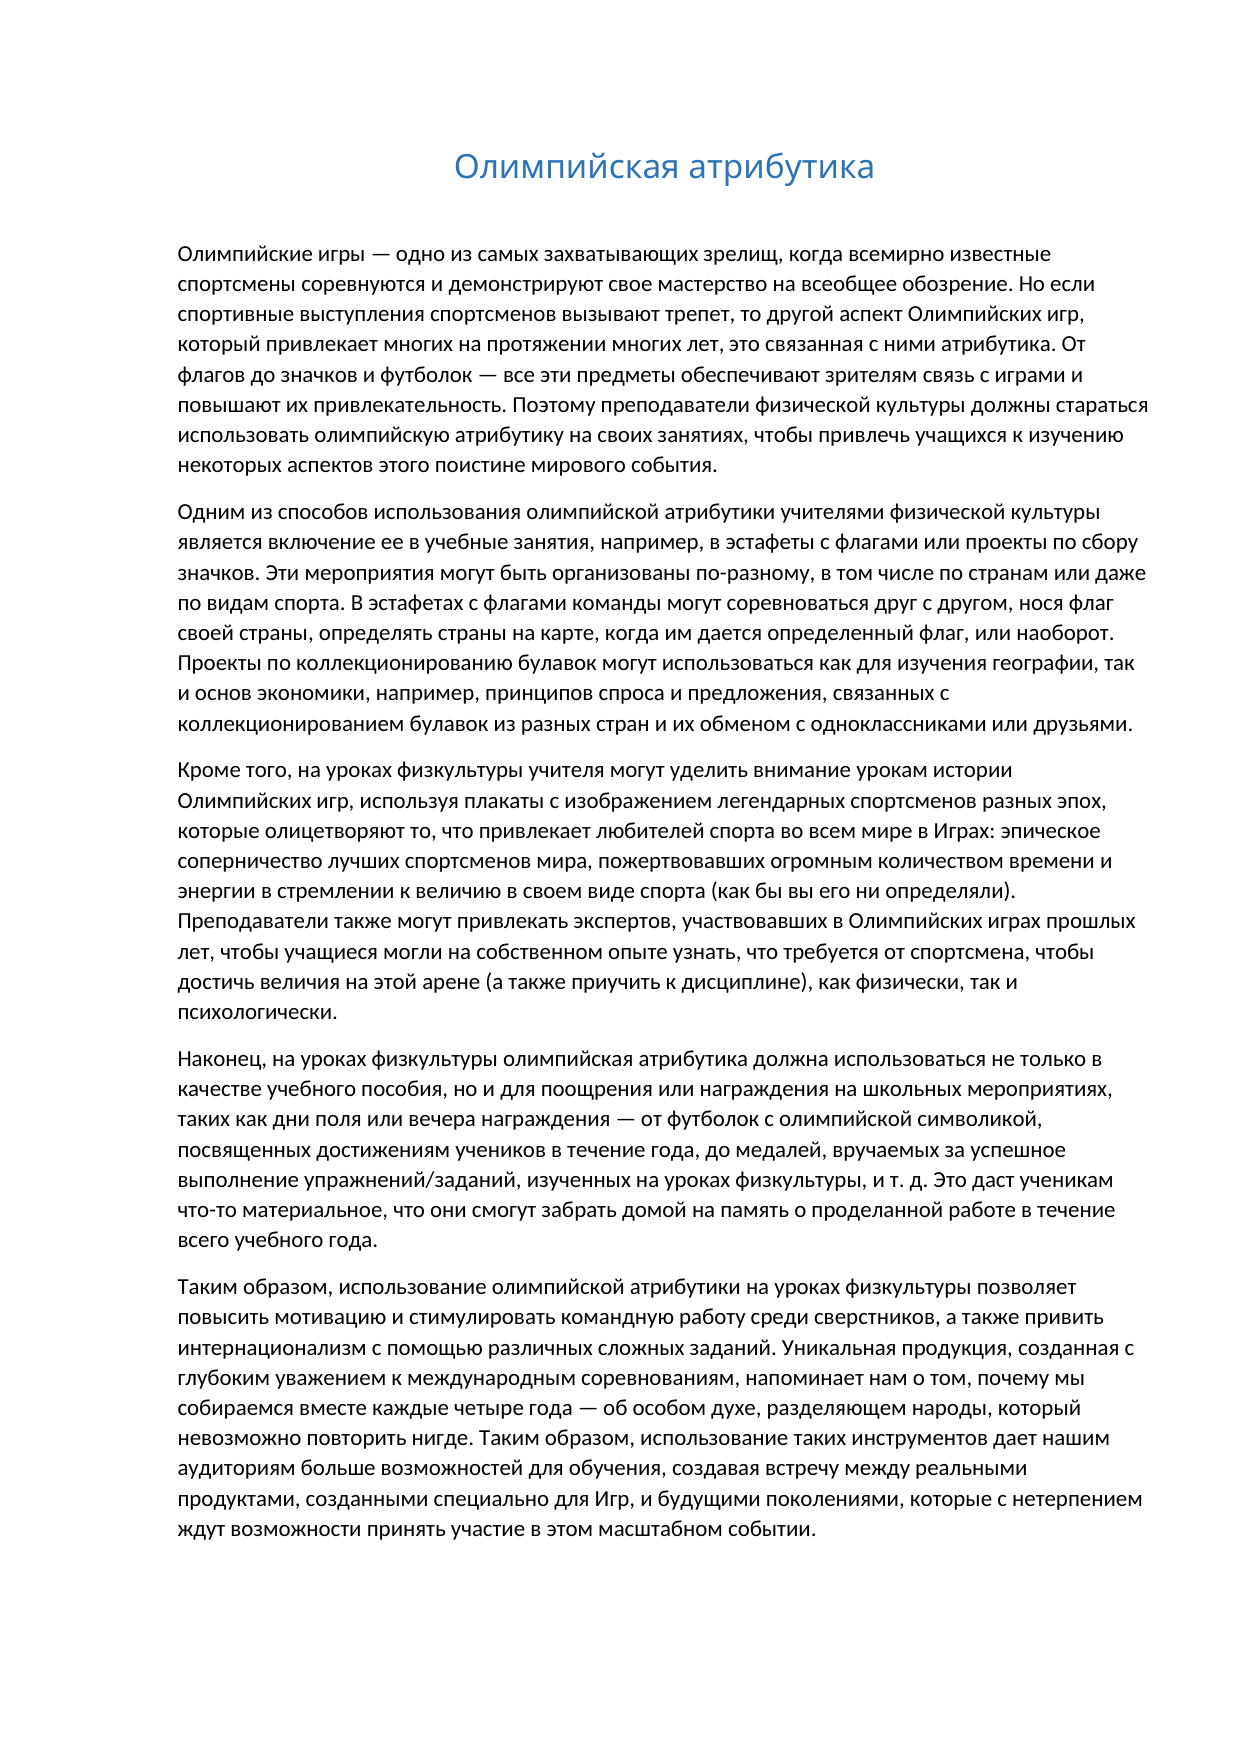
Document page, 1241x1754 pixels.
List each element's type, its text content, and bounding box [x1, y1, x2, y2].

text Олимпийские игры — одно из самых захватывающих зрелищ, когда всемирно известные спортсмены соревнуются и демонстрируют свое мастерство на всеобщее обозрение. Но если спортивные выступления спортсменов вызывают трепет, то другой аспект Олимпийских игр, который привлекает многих на протяжении многих лет, это связанная с ними атрибутика. От флагов до значков и футболок — все эти предметы обеспечивают зрителям связь с играми и повышают их привлекательность. Поэтому преподаватели физической культуры должны стараться использовать олимпийскую атрибутику на своих занятиях, чтобы привлечь учащихся к изучению некоторых аспектов этого поистине мирового события. [177, 239, 1152, 478]
text Таким образом, использование олимпийской атрибутики на уроках физкультуры позволяет повысить мотивацию и стимулировать командную работу среди сверстников, а также привить интернационализм с помощью различных сложных заданий. Уникальная продукция, созданная с глубоким уважением к международным соревнованиям, напоминает нам о том, почему мы собираемся вместе каждые четыре года — об особом духе, разделяющем народы, который невозможно повторить нигде. Таким образом, использование таких инструментов дает нашим аудиториям больше возможностей для обучения, создавая встречу между реальными продуктами, созданными специально для Игр, и будущими поколениями, которые с нетерпением ждут возможности принять участие в этом масштабном событии. [177, 1272, 1152, 1542]
text Одним из способов использования олимпийской атрибутики учителями физической культуры является включение ее в учебные занятия, например, в эстафеты с флагами или проекты по сбору значков. Эти мероприятия могут быть организованы по-разному, в том числе по странам или даже по видам спорта. В эстафетах с флагами команды могут соревноваться друг с другом, нося флаг своей страны, определять страны на карте, когда им дается определенный флаг, или наоборот. Проекты по коллекционированию булавок могут использоваться как для изучения географии, так и основ экономики, например, принципов спроса и предложения, связанных с коллекционированием булавок из разных стран и их обменом с одноклассниками или друзьями. [177, 497, 1152, 737]
text Кроме того, на уроках физкультуры учителя могут уделить внимание урокам истории Олимпийских игр, используя плакаты с изображением легендарных спортсменов разных эпох, которые олицетворяют то, что привлекает любителей спорта во всем мире в Играх: эпическое соперничество лучших спортсменов мира, пожертвовавших огромным количеством времени и энергии в стремлении к величию в своем виде спорта (как бы вы его ни определяли). Преподаватели также могут привлекать экспертов, участвовавших в Олимпийских играх прошлых лет, чтобы учащиеся могли на собственном опыте узнать, что требуется от спортсмена, чтобы достичь величия на этой арене (а также приучить к дисциплине), как физически, так и психологически. [177, 756, 1152, 1025]
subtitle Олимпийская атрибутика [177, 143, 1152, 188]
text Наконец, на уроках физкультуры олимпийская атрибутика должна использоваться не только в качестве учебного пособия, но и для поощрения или награждения на школьных мероприятиях, таких как дни поля или вечера награждения — от футболок с олимпийской символикой, посвященных достижениям учеников в течение года, до медалей, вручаемых за успешное выполнение упражнений/заданий, изученных на уроках физкультуры, и т. д. Это даст ученикам что-то материальное, что они смогут забрать домой на память о проделанной работе в течение всего учебного года. [177, 1044, 1152, 1253]
